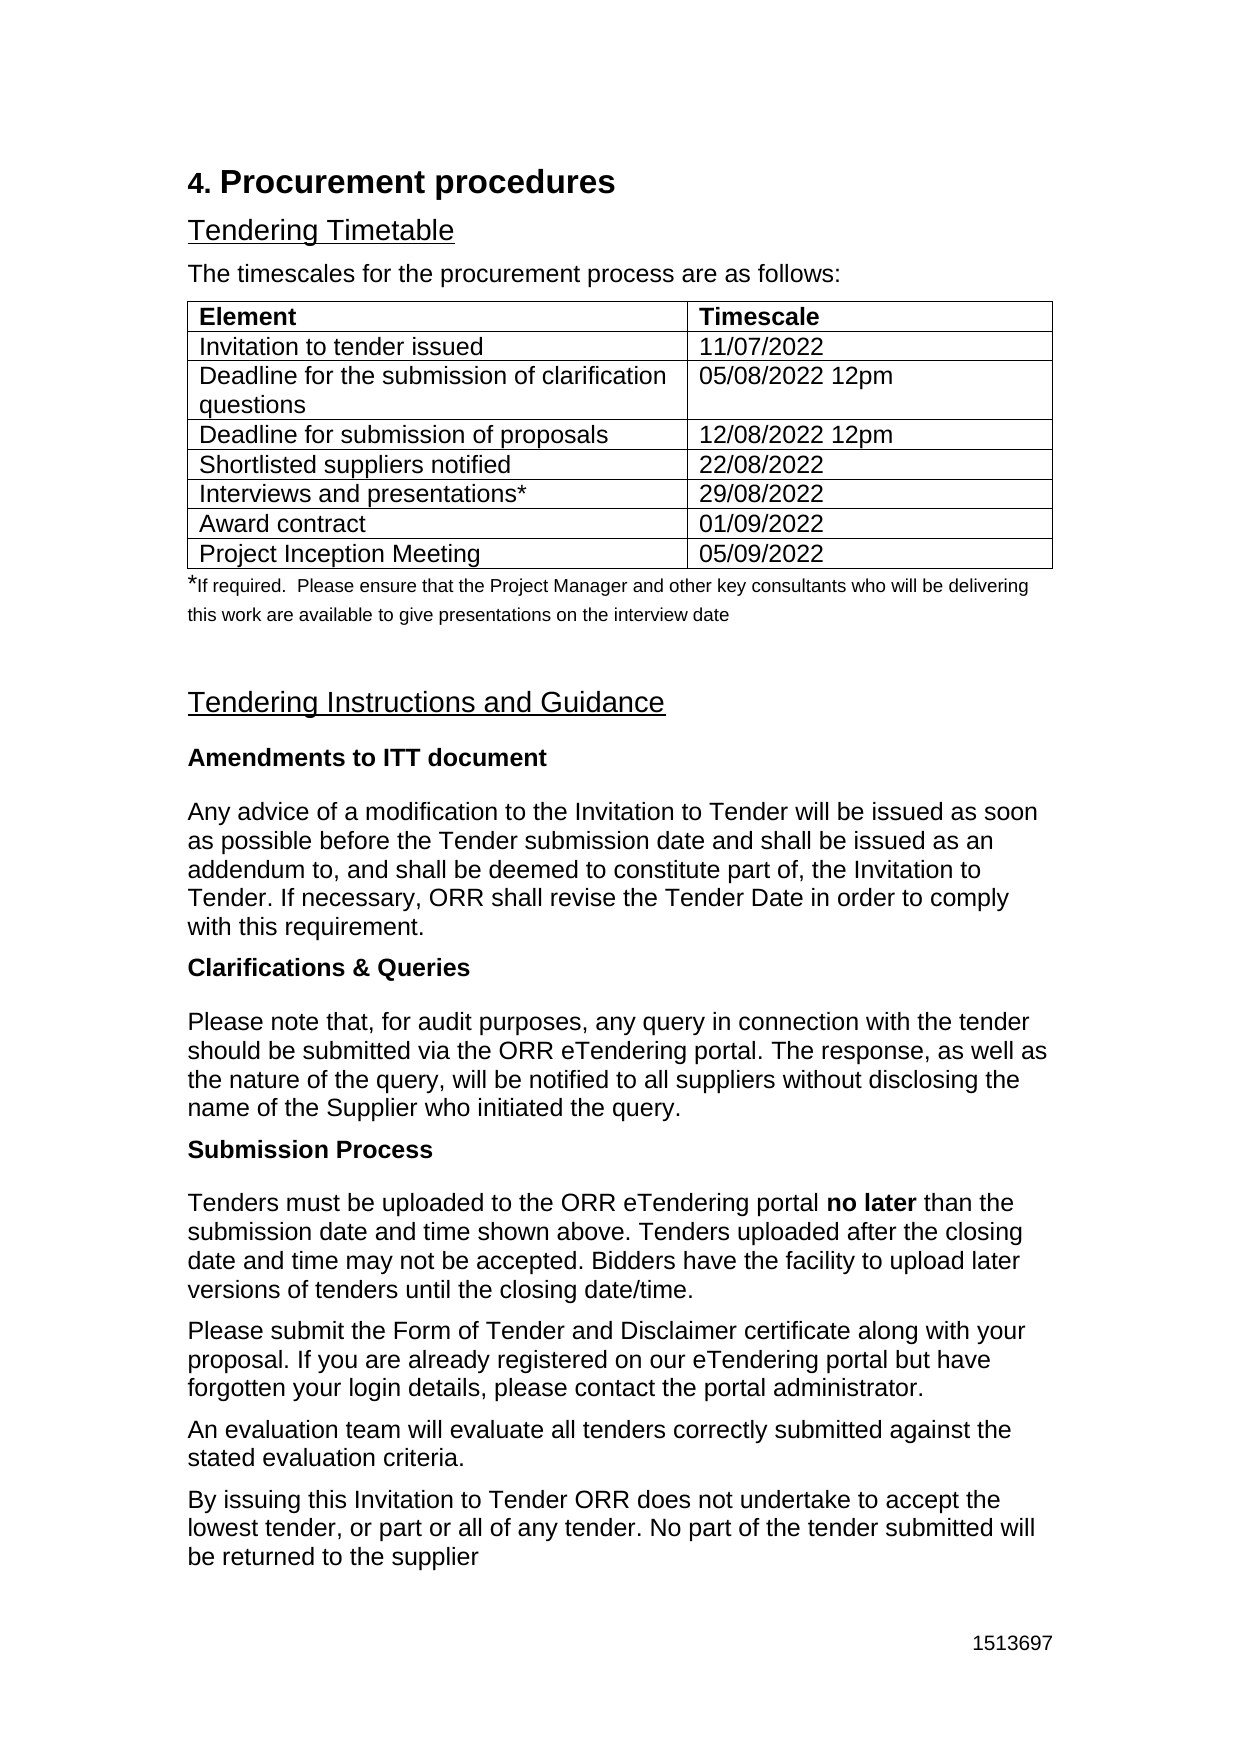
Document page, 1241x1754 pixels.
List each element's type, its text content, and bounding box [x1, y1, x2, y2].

table_header Element [188, 302, 687, 331]
table_cell 01/09/2022 [688, 509, 1052, 538]
text Tendering Instructions and Guidance [187, 685, 1053, 718]
table_cell Deadline for submission of proposals [188, 420, 687, 449]
table_cell Project Inception Meeting [188, 539, 687, 568]
list Please submit the Form of Tender and Disclaimer certificate along with your proposal. If you are already registered on our eTendering portal but have forgotten your login details, please contact the portal administrator. [187, 1316, 1053, 1402]
list Please note that, for audit purposes, any query in connection with the tender should be submitted via the ORR eTendering portal. The response, as well as the nature of the query, will be notified to all suppliers without disclosing the name of the Supplier who initiated the query. [187, 1007, 1053, 1122]
list By issuing this Invitation to Tender ORR does not undertake to accept the lowest tender, or part or all of any tender. No part of the tender submitted will be returned to the supplier [187, 1485, 1053, 1571]
list Any advice of a modification to the Invitation to Tender will be issued as soon as possible before the Tender submission date and shall be issued as an addendum to, and shall be deemed to constitute part of, the Invitation to Tender. If necessary, ORR shall revise the Tender Date in order to comply with this requirement. [187, 797, 1053, 941]
table_cell 05/08/2022 12pm [688, 361, 1052, 419]
table_header Timescale [688, 302, 1052, 331]
table_cell Award contract [188, 509, 687, 538]
list 4. Procurement procedures [187, 162, 1053, 201]
text Submission Process [187, 1135, 1053, 1163]
table_cell Shortlisted suppliers notified [188, 450, 687, 478]
list Tenders must be uploaded to the ORR eTendering portal no later than the submission date and time shown above. Tenders uploaded after the closing date and time may not be accepted. Bidders have the facility to upload later versions of tenders until the closing date/time. [187, 1188, 1053, 1303]
table_cell Invitation to tender issued [188, 332, 687, 360]
list Tendering Timetable [187, 213, 1053, 247]
table_cell Interviews and presentations* [188, 480, 687, 508]
table_cell 29/08/2022 [688, 480, 1052, 508]
table_cell 22/08/2022 [688, 450, 1052, 478]
table_cell 12/08/2022 12pm [688, 420, 1052, 449]
list The timescales for the procurement process are as follows: [187, 259, 1053, 288]
text Clarifications & Queries [187, 953, 1053, 982]
list *If required. Please ensure that the Project Manager and other key consultants who will be delivering this work are available to give presentations on the interview date [187, 569, 1053, 626]
table_cell 11/07/2022 [688, 332, 1052, 360]
table_cell 05/09/2022 [688, 539, 1052, 568]
text Amendments to ITT document [187, 743, 1053, 772]
table_cell Deadline for the submission of clarification questions [188, 361, 687, 419]
list An evaluation team will evaluate all tenders correctly submitted against the stated evaluation criteria. [187, 1415, 1053, 1472]
